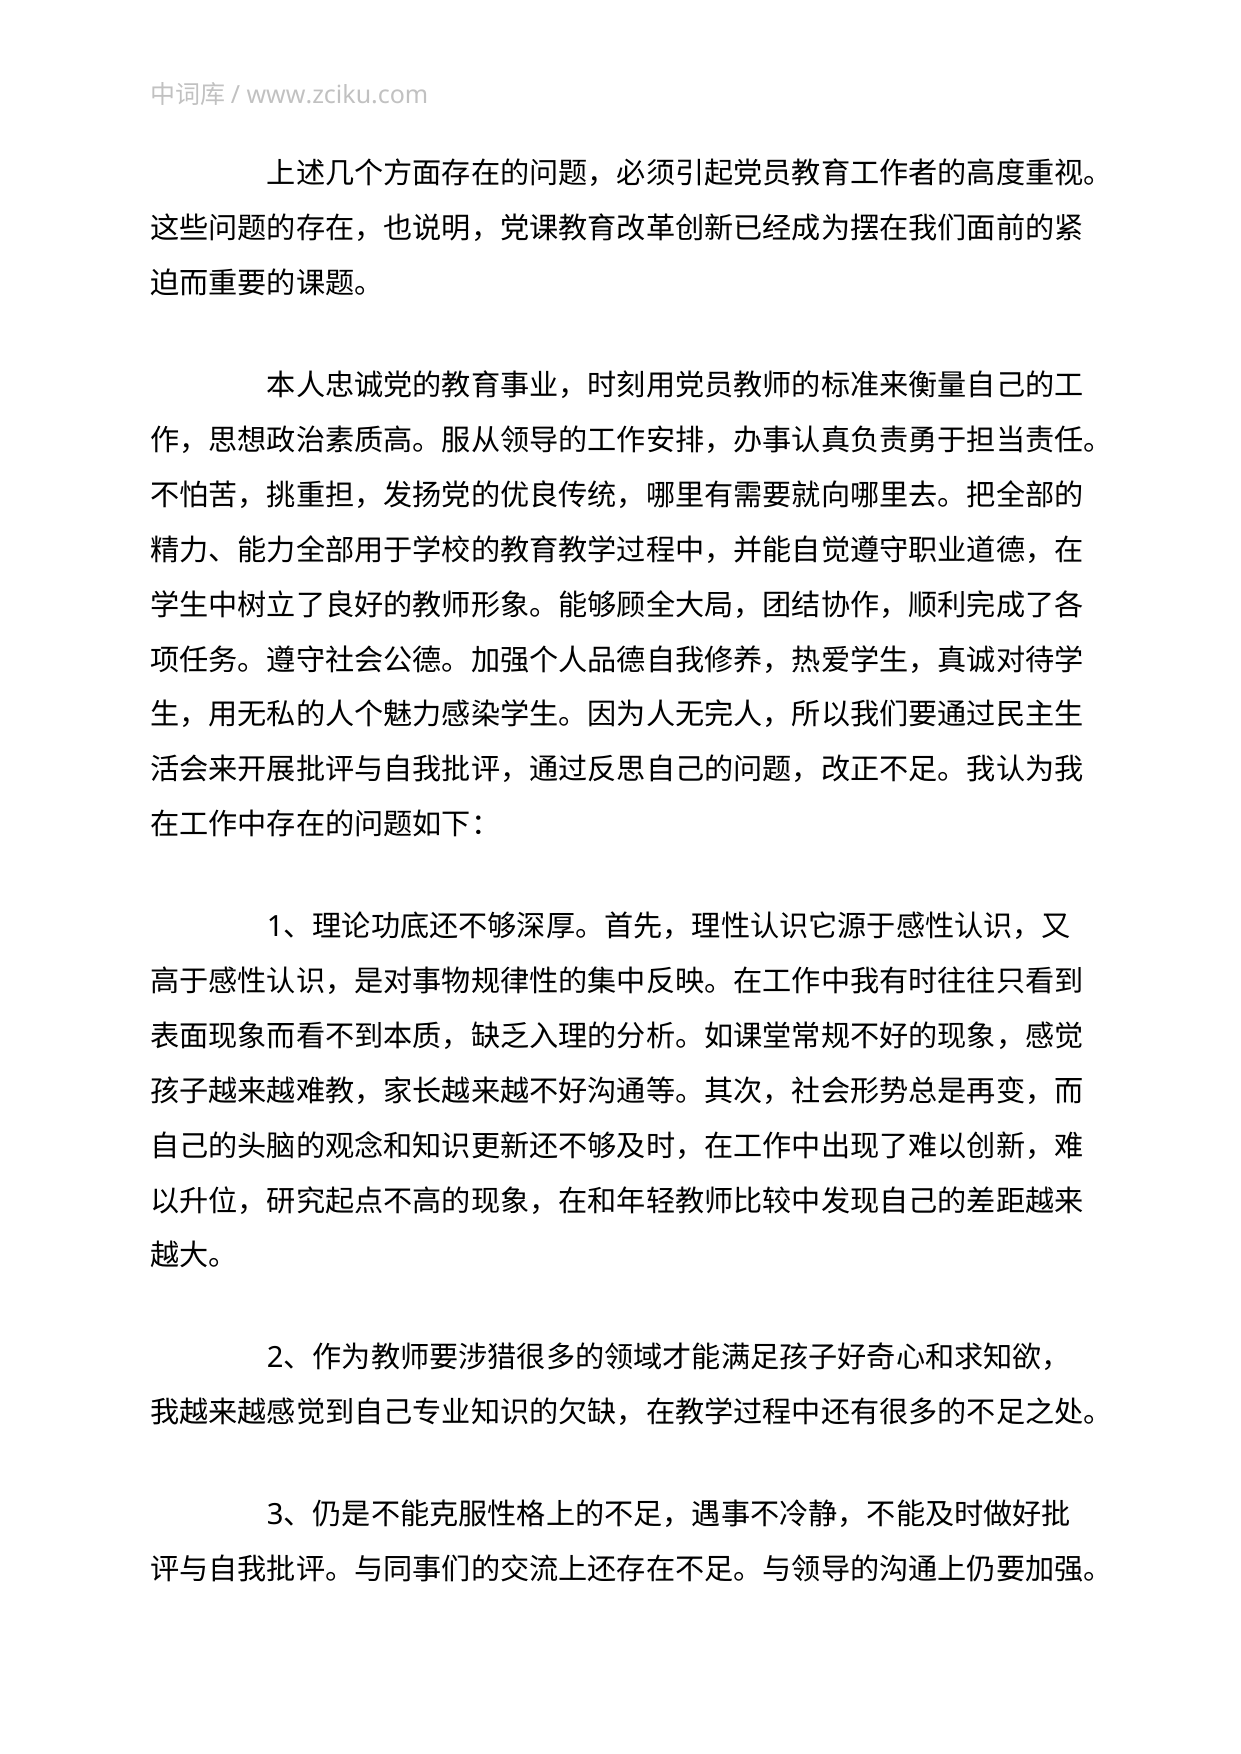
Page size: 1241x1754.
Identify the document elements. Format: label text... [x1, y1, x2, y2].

text 1、理论功底还不够深厚。首先，理性认识它源于感性认识，又高于感性认识，是对事物规律性的集中反映。在工作中我有时往往只看到表面现象而看不到本质，缺乏入理的分析。如课堂常规不好的现象，感觉孩子越来越难教，家长越来越不好沟通等。其次，社会形势总是再变，而自己的头脑的观念和知识更新还不够及时，在工作中出现了难以创新，难以升位，研究起点不高的现象，在和年轻教师比较中发现自己的差距越来越大。 [150, 902, 1090, 1274]
text 上述几个方面存在的问题，必须引起党员教育工作者的高度重视。这些问题的存在，也说明，党课教育改革创新已经成为摆在我们面前的紧迫而重要的课题。 [150, 150, 1090, 302]
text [150, 1491, 1090, 1588]
text 本人忠诚党的教育事业，时刻用党员教师的标准来衡量自己的工作，思想政治素质高。服从领导的工作安排，办事认真负责勇于担当责任。不怕苦，挑重担，发扬党的优良传统，哪里有需要就向哪里去。把全部的精力、能力全部用于学校的教育教学过程中，并能自觉遵守职业道德，在学生中树立了良好的教师形象。能够顾全大局，团结协作，顺利完成了各项任务。遵守社会公德。加强个人品德自我修养，热爱学生，真诚对待学生，用无私的人个魅力感染学生。因为人无完人，所以我们要通过民主生活会来开展批评与自我批评，通过反思自己的问题，改正不足。我认为我在工作中存在的问题如下： [150, 362, 1090, 843]
text 2、作为教师要涉猎很多的领域才能满足孩子好奇心和求知欲，我越来越感觉到自己专业知识的欠缺，在教学过程中还有很多的不足之处。 [150, 1334, 1090, 1431]
